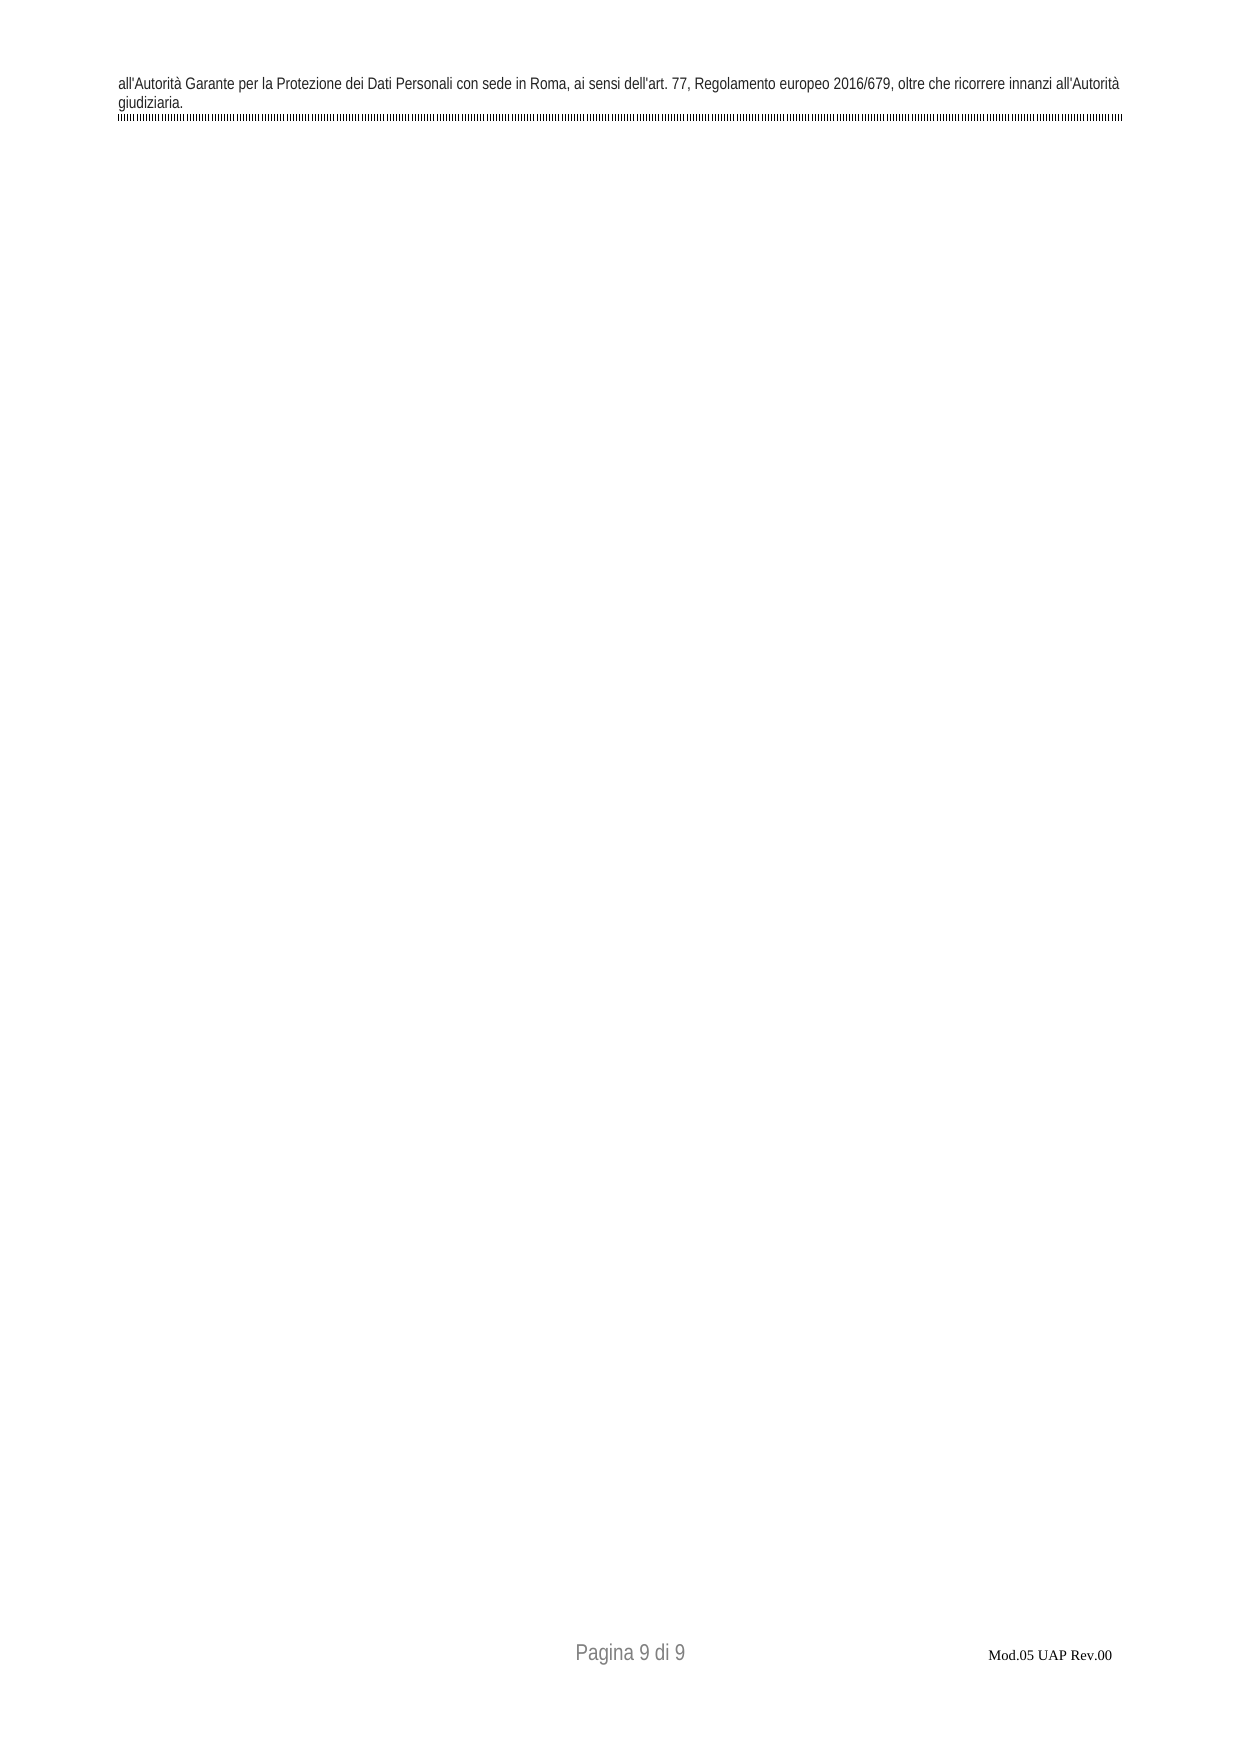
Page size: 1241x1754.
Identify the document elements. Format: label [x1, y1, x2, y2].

text [118, 74, 1122, 121]
